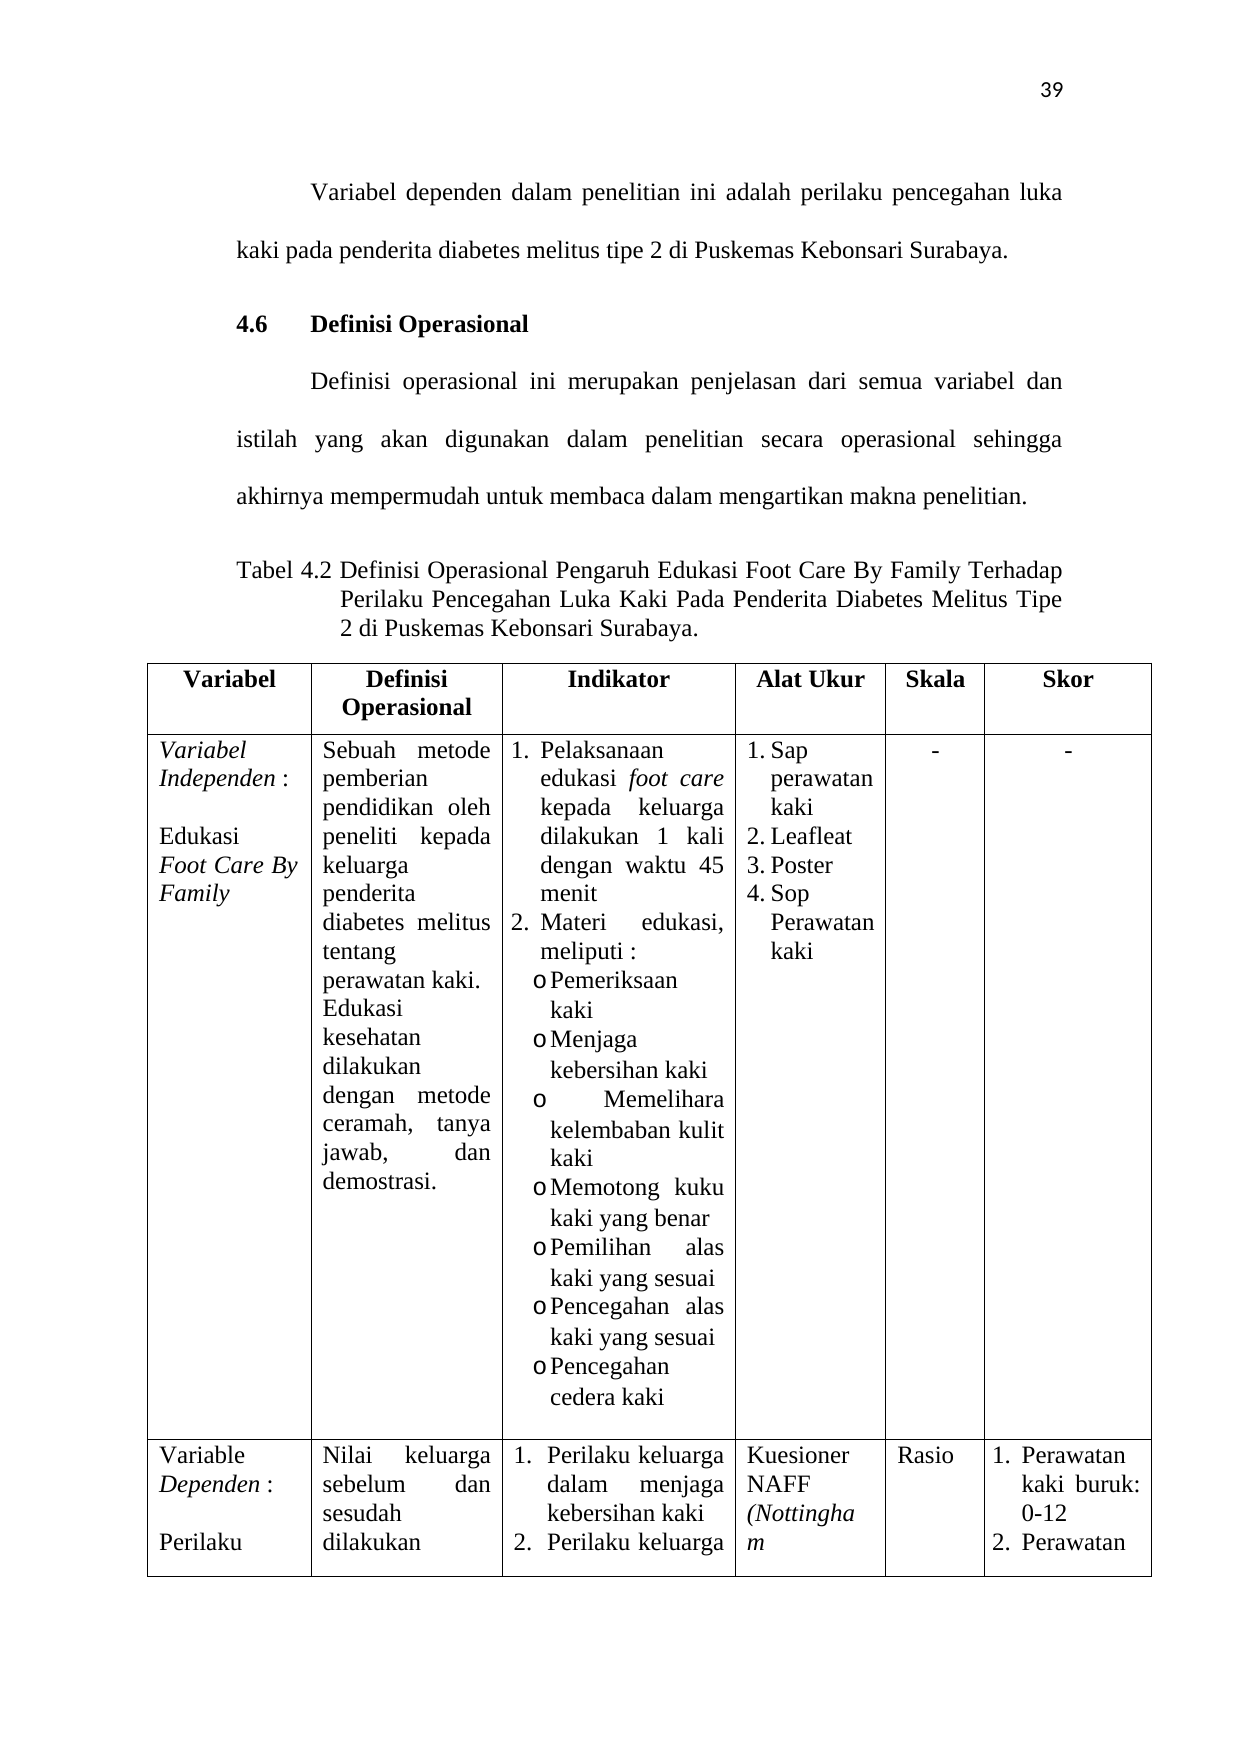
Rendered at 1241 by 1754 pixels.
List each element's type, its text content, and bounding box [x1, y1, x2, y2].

table_cell - [886, 735, 984, 1439]
table_cell Sebuah metode pemberian pendidikan oleh peneliti kepada keluarga penderita diabetes melitus tentang perawatan kaki. Edukasi kesehatan dilakukan dengan metode ceramah, tanya jawab, dan demostrasi. [312, 735, 502, 1439]
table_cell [148, 1440, 311, 1576]
text Tabel 4.2 Definisi Operasional Pengaruh Edukasi Foot Care By Family Terhadap Perilaku Pencegahan Luka Kaki Pada Penderita Diabetes Melitus Tipe 2 di Puskemas Kebonsari Surabaya. [236, 556, 1063, 642]
subtitle Definisi Operasional [236, 309, 1063, 338]
table_cell Pelaksanaan edukasi foot care kepada keluarga dilakukan 1 kali dengan waktu 45 menit Materi edukasi, meliputi : Pemeriksaan kaki Menjaga kebersihan kaki Memelihara kelembaban kulit kaki Memotong kuku kaki yang benar Pemilihan alas kaki yang sesuai Pencegahan alas kaki yang sesuai Pencegahan cedera kaki [503, 735, 735, 1439]
table_header Skala [886, 664, 984, 734]
text Definisi operasional ini merupakan penjelasan dari semua variabel dan istilah yang akan digunakan dalam penelitian secara operasional sehingga akhirnya mempermudah untuk membaca dalam mengartikan makna penelitian. [236, 366, 1063, 510]
table_cell Variabel Independen : Edukasi Foot Care By Family [148, 735, 311, 1439]
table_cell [503, 1440, 735, 1576]
table_header Definisi Operasional [312, 664, 502, 734]
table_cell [736, 1440, 885, 1576]
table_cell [312, 1440, 502, 1576]
table_cell Rasio [886, 1440, 984, 1576]
table_header Variabel [148, 664, 311, 734]
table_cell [985, 1440, 1151, 1576]
table_header Skor [985, 664, 1151, 734]
table_cell - [985, 735, 1151, 1439]
table_header Indikator [503, 664, 735, 734]
table_header Alat Ukur [736, 664, 885, 734]
table_cell Sap perawatan kaki Leafleat Poster Sop Perawatan kaki [736, 735, 885, 1439]
text Variabel dependen dalam penelitian ini adalah perilaku pencegahan luka kaki pada penderita diabetes melitus tipe 2 di Puskemas Kebonsari Surabaya. [236, 177, 1063, 263]
